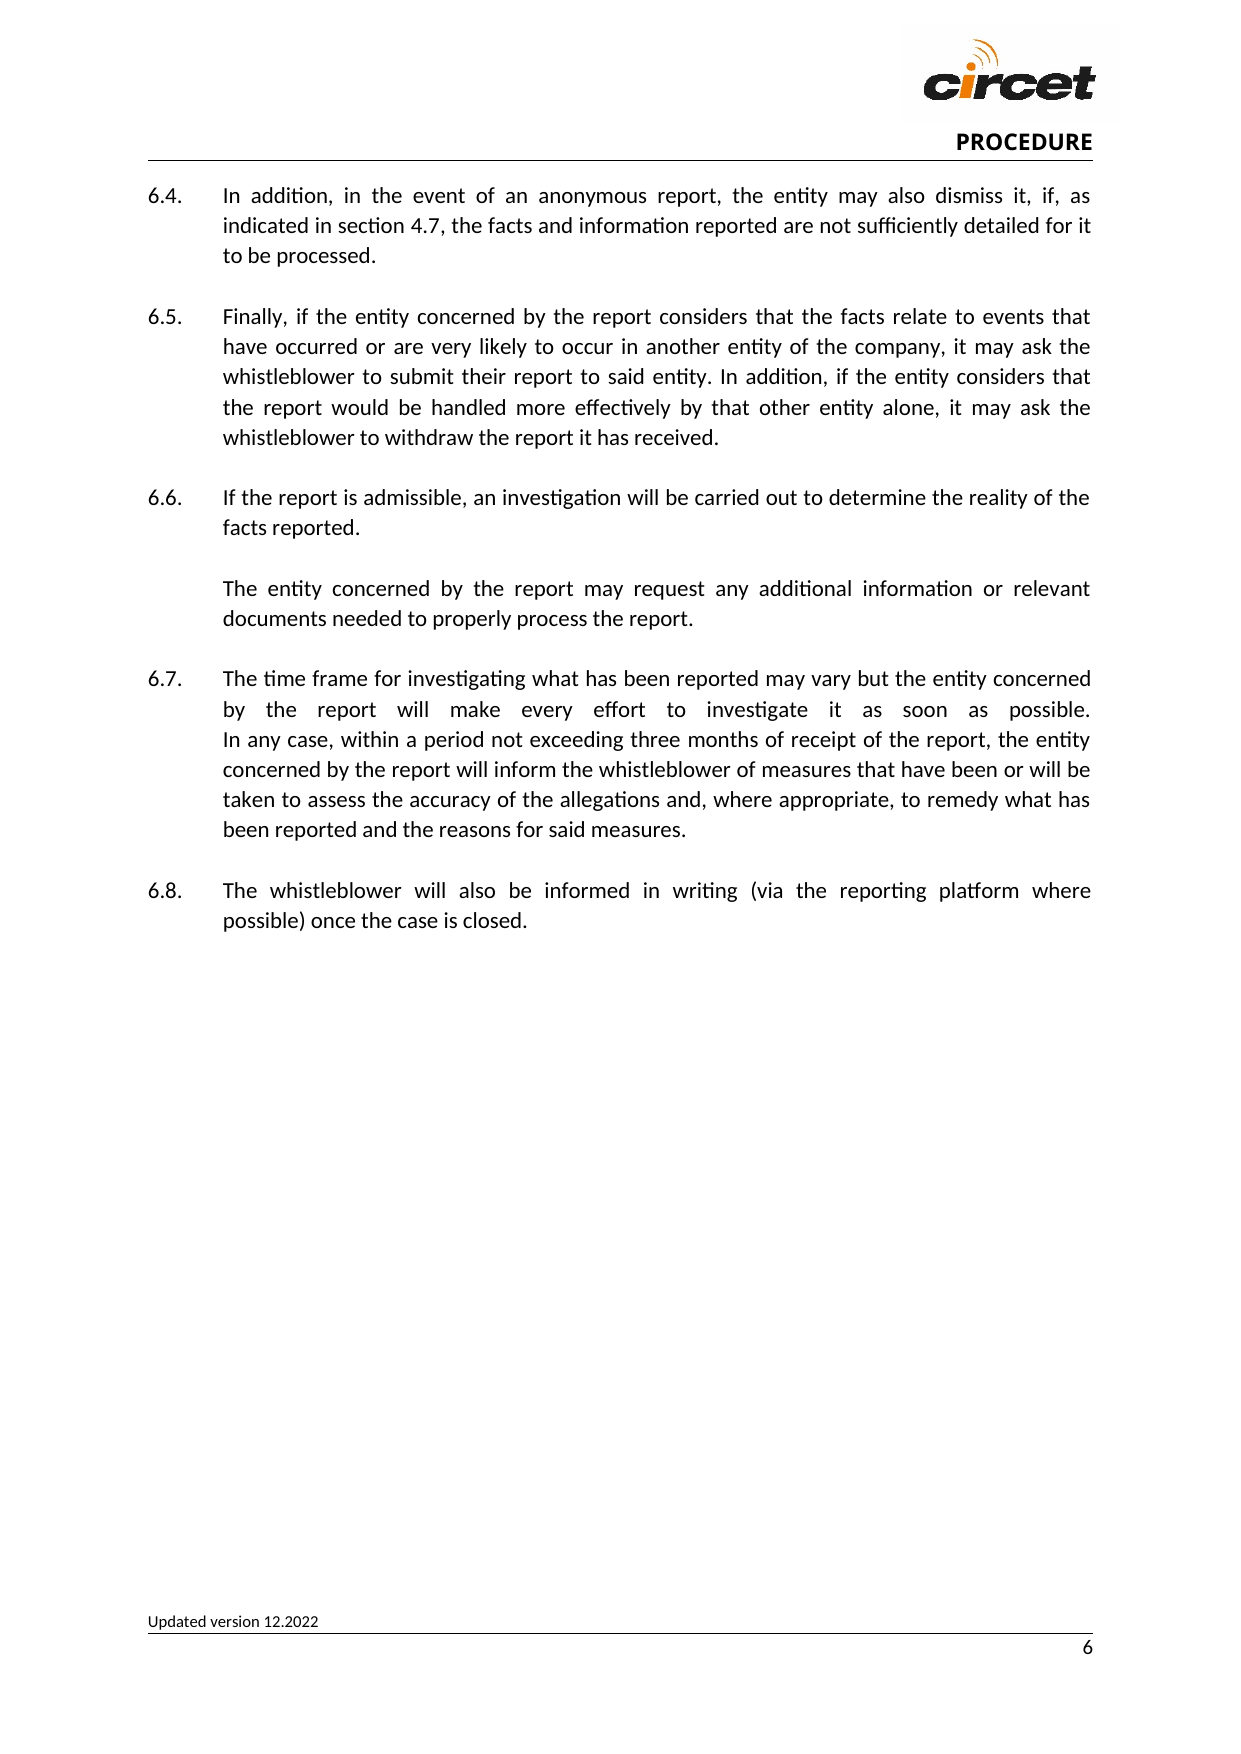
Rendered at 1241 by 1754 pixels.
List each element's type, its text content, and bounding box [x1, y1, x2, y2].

list The whistleblower will also be informed in writing (via the reporting platform where possible) once the case is closed. [148, 876, 1093, 934]
list Finally, if the entity concerned by the report considers that the facts relate to events that have occurred or are very likely to occur in another entity of the company, it may ask the whistleblower to submit their report to said entity. In addition, if the entity considers that the report would be handled more effectively by that other entity alone, it may ask the whistleblower to withdraw the report it has received. [148, 302, 1093, 451]
picture [900, 25, 1120, 123]
list In addition, in the event of an anonymous report, the entity may also dismiss it, if, as indicated in section 4.7, the facts and information reported are not sufficiently detailed for it to be processed. [148, 181, 1093, 270]
list The entity concerned by the report may request any additional information or relevant documents needed to properly process the report. [223, 574, 1093, 632]
list If the report is admissible, an investigation will be carried out to determine the reality of the facts reported. [148, 483, 1093, 542]
list The time frame for investigating what has been reported may vary but the entity concerned by the report will make every effort to investigate it as soon as possible. In any case, within a period not exceeding three months of receipt of the report, the entity concerned by the report will inform the whistleblower of measures that have been or will be taken to assess the accuracy of the allegations and, where appropriate, to remedy what has been reported and the reasons for said measures. [148, 664, 1093, 844]
